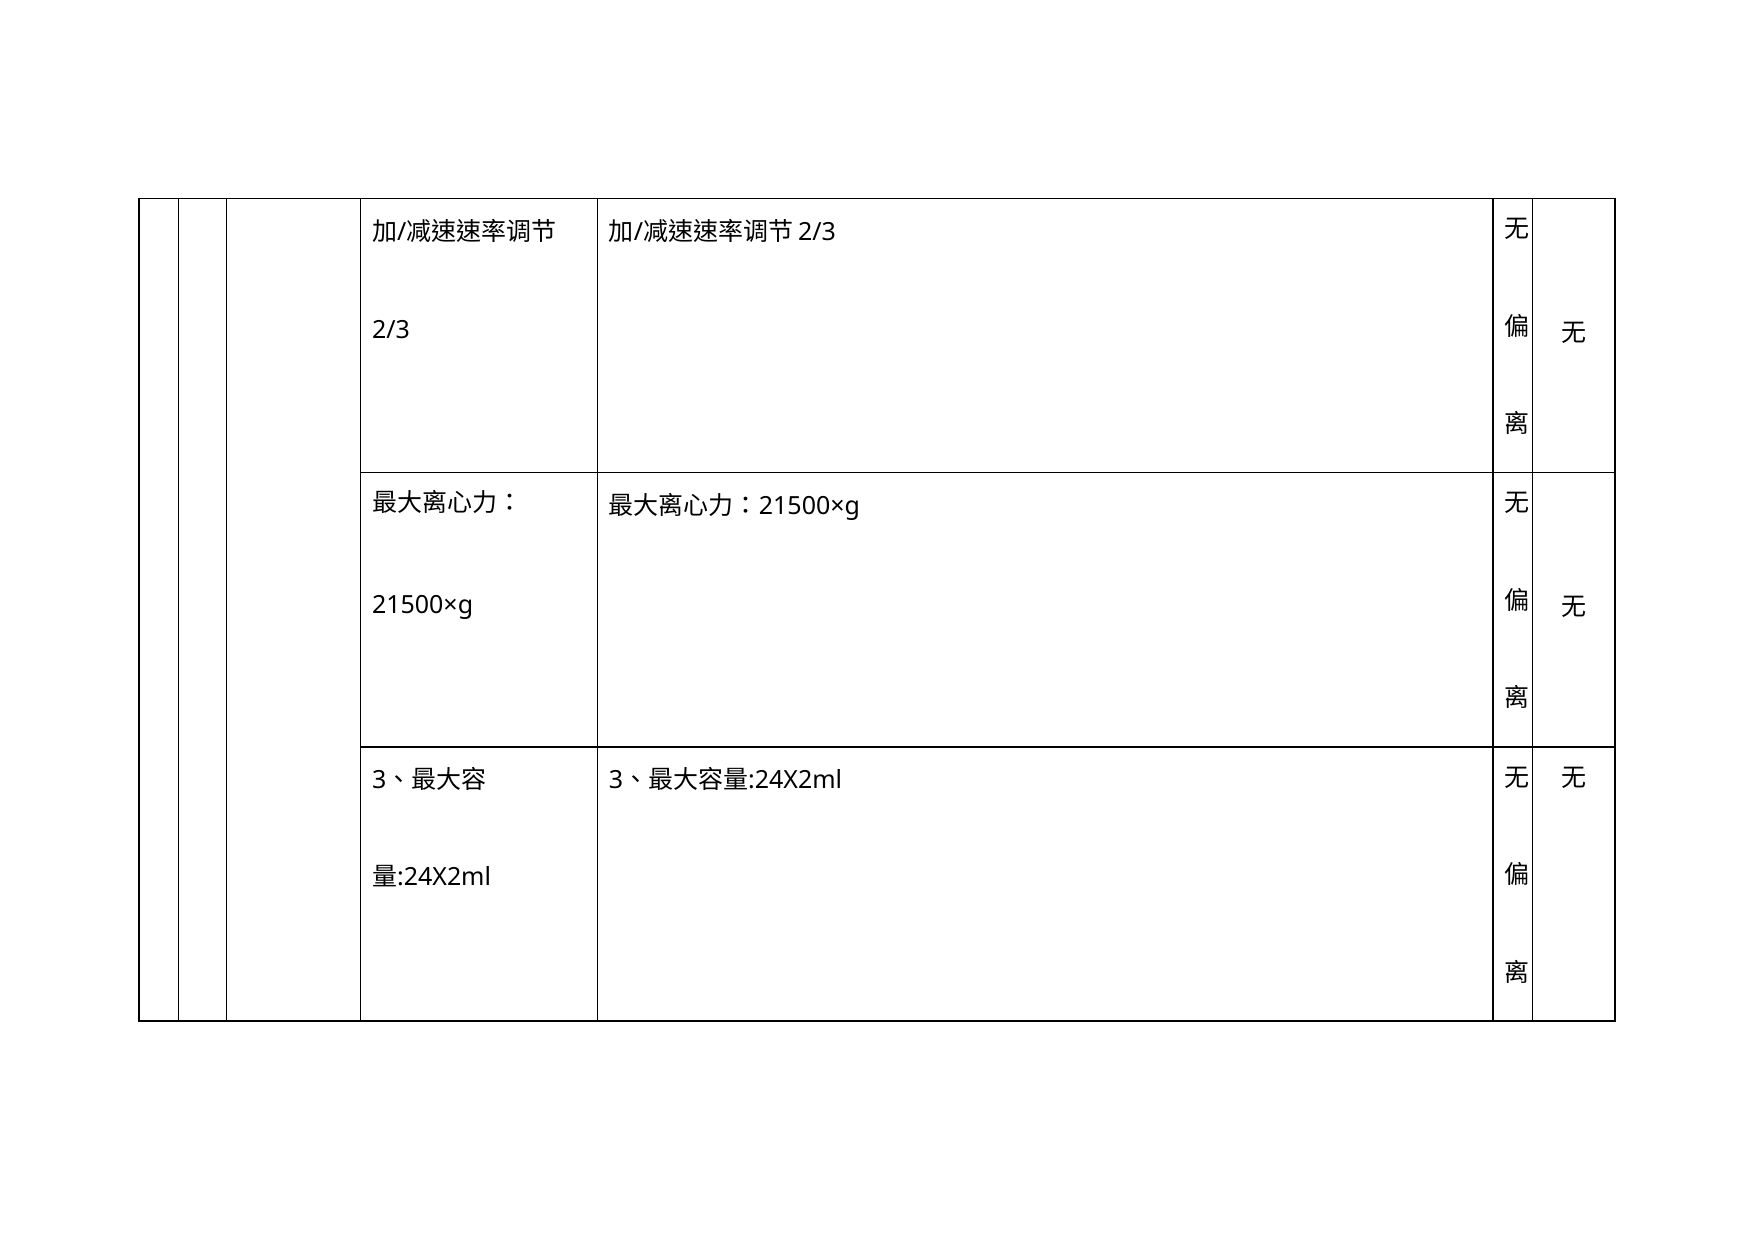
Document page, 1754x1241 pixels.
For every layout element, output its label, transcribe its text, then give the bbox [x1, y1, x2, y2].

table_cell 3、最大容量:24X2ml [598, 748, 1492, 1020]
table_cell 最大离心力：21500×g [361, 473, 597, 746]
table_cell 无 [1533, 473, 1614, 746]
table_cell 无 [1533, 748, 1614, 1020]
table_cell 无偏离 [1494, 748, 1532, 1020]
table_cell 无偏离 [1494, 199, 1532, 472]
table_cell 加/减速速率调节2/3 [361, 199, 597, 472]
table_cell 无 [1533, 199, 1614, 472]
table_cell 最大离心力：21500×g [598, 473, 1492, 746]
table_cell 3、最大容量:24X2ml [361, 748, 597, 1020]
table_cell 加/减速速率调节2/3 [598, 199, 1492, 472]
table_cell 无偏离 [1494, 473, 1532, 746]
